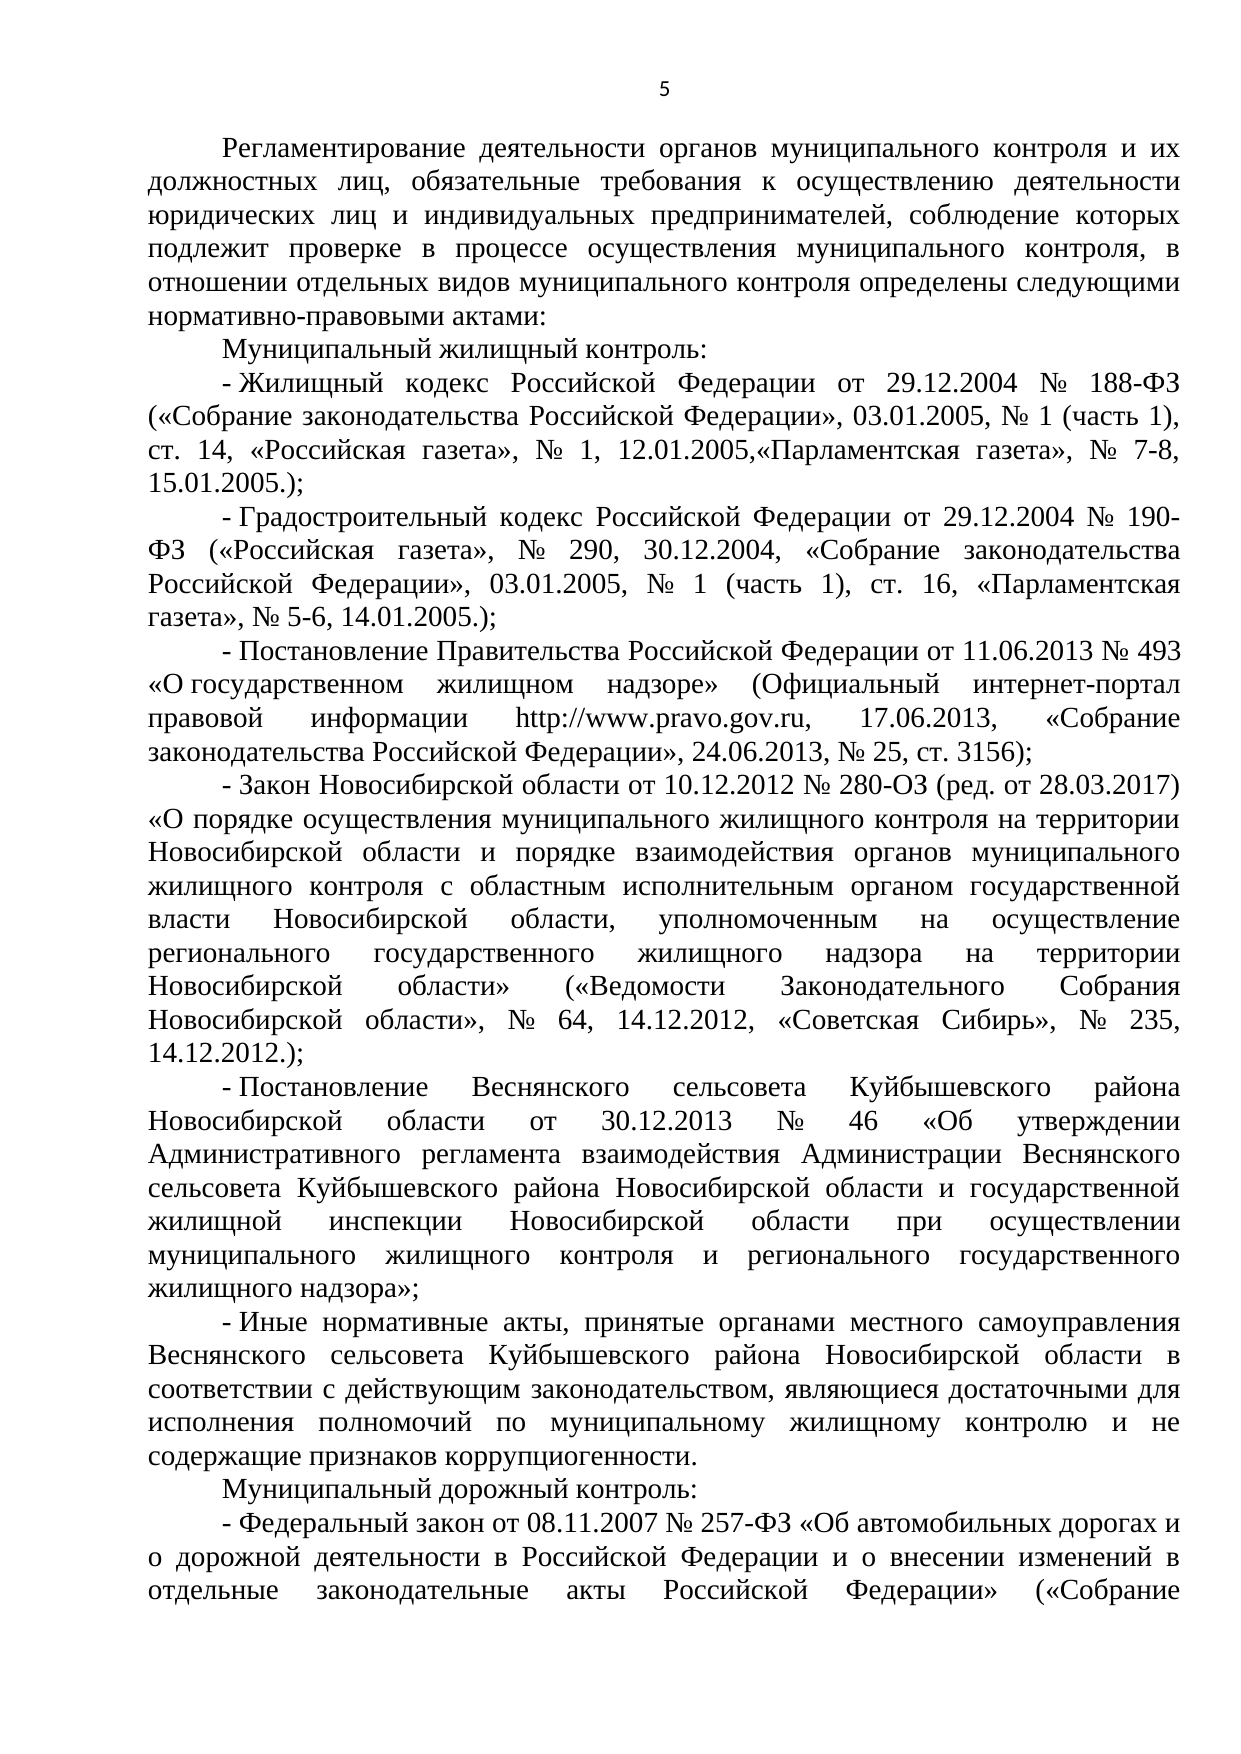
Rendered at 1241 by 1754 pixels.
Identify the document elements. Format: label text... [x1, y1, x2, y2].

text - Постановление Веснянского сельсовета Куйбышевского района Новосибирской области от 30.12.2013 № 46 «Об утверждении Административного регламента взаимодействия Администрации Веснянского сельсовета Куйбышевского района Новосибирской области и государственной жилищной инспекции Новосибирской области при осуществлении муниципального жилищного контроля и регионального государственного жилищного надзора»; [148, 1069, 1181, 1304]
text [148, 1505, 1181, 1606]
text Регламентирование деятельности органов муниципального контроля и их должностных лиц, обязательные требования к осуществлению деятельности юридических лиц и индивидуальных предпринимателей, соблюдение которых подлежит проверке в процессе осуществления муниципального контроля, в отношении отдельных видов муниципального контроля определены следующими нормативно-правовыми актами: [148, 130, 1181, 331]
text Муниципальный жилищный контроль: [148, 331, 1181, 365]
text - Градостроительный кодекс Российской Федерации от 29.12.2004 № 190-ФЗ («Российская газета», № 290, 30.12.2004, «Собрание законодательства Российской Федерации», 03.01.2005, № 1 (часть 1), ст. 16, «Парламентская газета», № 5-6, 14.01.2005.); [148, 499, 1181, 633]
text - Постановление Правительства Российской Федерации от 11.06.2013 № 493 «О государственном жилищном надзоре» (Официальный интернет-портал правовой информации http://www.pravo.gov.ru, 17.06.2013, «Собрание законодательства Российской Федерации», 24.06.2013, № 25, ст. 3156); [148, 633, 1181, 767]
text - Жилищный кодекс Российской Федерации от 29.12.2004 № 188-ФЗ («Собрание законодательства Российской Федерации», 03.01.2005, № 1 (часть 1), ст. 14, «Российская газета», № 1, 12.01.2005,«Парламентская газета», № 7-8, 15.01.2005.); [148, 365, 1181, 499]
text - Иные нормативные акты, принятые органами местного самоуправления Веснянского сельсовета Куйбышевского района Новосибирской области в соответствии с действующим законодательством, являющиеся достаточными для исполнения полномочий по муниципальному жилищному контролю и не содержащие признаков коррупциогенности. [148, 1304, 1181, 1472]
text Муниципальный дорожный контроль: [148, 1472, 1181, 1505]
text - Закон Новосибирской области от 10.12.2012 № 280-ОЗ (ред. от 28.03.2017) «О порядке осуществления муниципального жилищного контроля на территории Новосибирской области и порядке взаимодействия органов муниципального жилищного контроля с областным исполнительным органом государственной власти Новосибирской области, уполномоченным на осуществление регионального государственного жилищного надзора на территории Новосибирской области» («Ведомости Законодательного Собрания Новосибирской области», № 64, 14.12.2012, «Советская Сибирь», № 235, 14.12.2012.); [148, 767, 1181, 1069]
